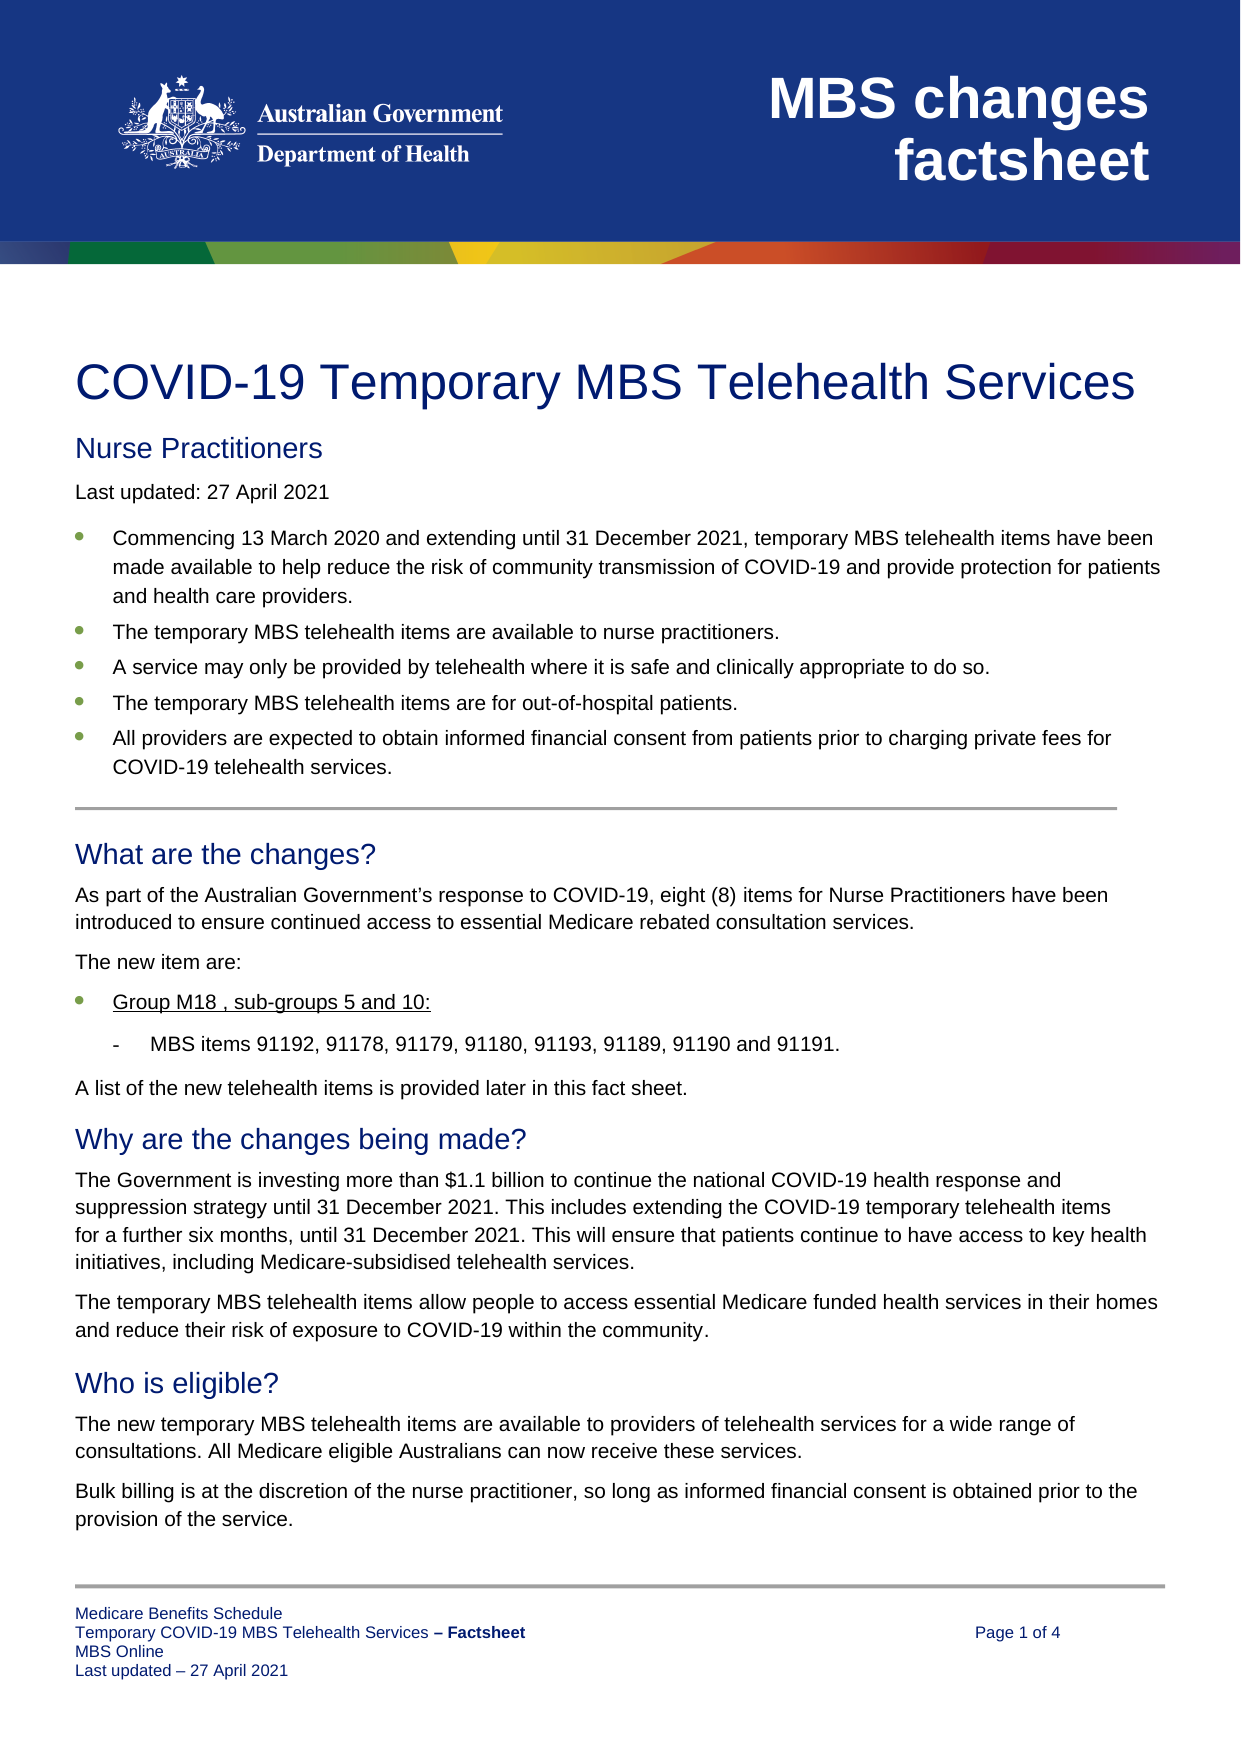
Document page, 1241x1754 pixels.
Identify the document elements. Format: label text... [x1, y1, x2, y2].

subtitle What are the changes? [75, 841, 1165, 870]
text Bulk billing is at the discretion of the nurse practitioner, so long as informed financial consent is obtained prior to the provision of the service. [75, 1479, 1165, 1531]
subtitle COVID-19 Temporary MBS Telehealth Services [75, 352, 1165, 410]
list The temporary MBS telehealth items are available to nurse practitioners. [75, 616, 1165, 645]
picture [0, 0, 1241, 265]
list All providers are expected to obtain informed financial consent from patients prior to charging private fees for COVID-19 telehealth services. [75, 722, 1165, 781]
list MBS items 91192, 91178, 91179, 91180, 91193, 91189, 91190 and 91191. [112, 1031, 1165, 1056]
list Commencing 13 March 2020 and extending until 31 December 2021, temporary MBS telehealth items have been made available to help reduce the risk of community transmission of COVID-19 and provide protection for patients and health care providers. [75, 522, 1165, 610]
subtitle Who is eligible? [75, 1370, 1165, 1399]
text As part of the Australian Government’s response to COVID-19, eight (8) items for Nurse Practitioners have been introduced to ensure continued access to essential Medicare rebated consultation services. [75, 883, 1165, 934]
list Group M18 , sub-groups 5 and 10: [75, 990, 1165, 1015]
text The new temporary MBS telehealth items are available to providers of telehealth services for a wide range of consultations. All Medicare eligible Australians can now receive these services. [75, 1412, 1165, 1463]
text Last updated: 27 April 2021 [75, 476, 1165, 506]
text A list of the new telehealth items is provided later in this fact sheet. [75, 1072, 1165, 1101]
text The Government is investing more than $1.1 billion to continue the national COVID-19 health response and suppression strategy until 31 December 2021. This includes extending the COVID-19 temporary telehealth items for a further six months, until 31 December 2021. This will ensure that patients continue to have access to key health initiatives, including Medicare-subsidised telehealth services. [75, 1167, 1165, 1274]
subtitle Why are the changes being made? [75, 1126, 1165, 1155]
list A service may only be provided by telehealth where it is safe and clinically appropriate to do so. [75, 651, 1165, 681]
text The new item are: [75, 950, 1165, 974]
subtitle Nurse Practitioners [75, 435, 1165, 464]
list The temporary MBS telehealth items are for out-of-hospital patients. [75, 687, 1165, 716]
text The temporary MBS telehealth items allow people to access essential Medicare funded health services in their homes and reduce their risk of exposure to COVID-19 within the community. [75, 1290, 1165, 1341]
